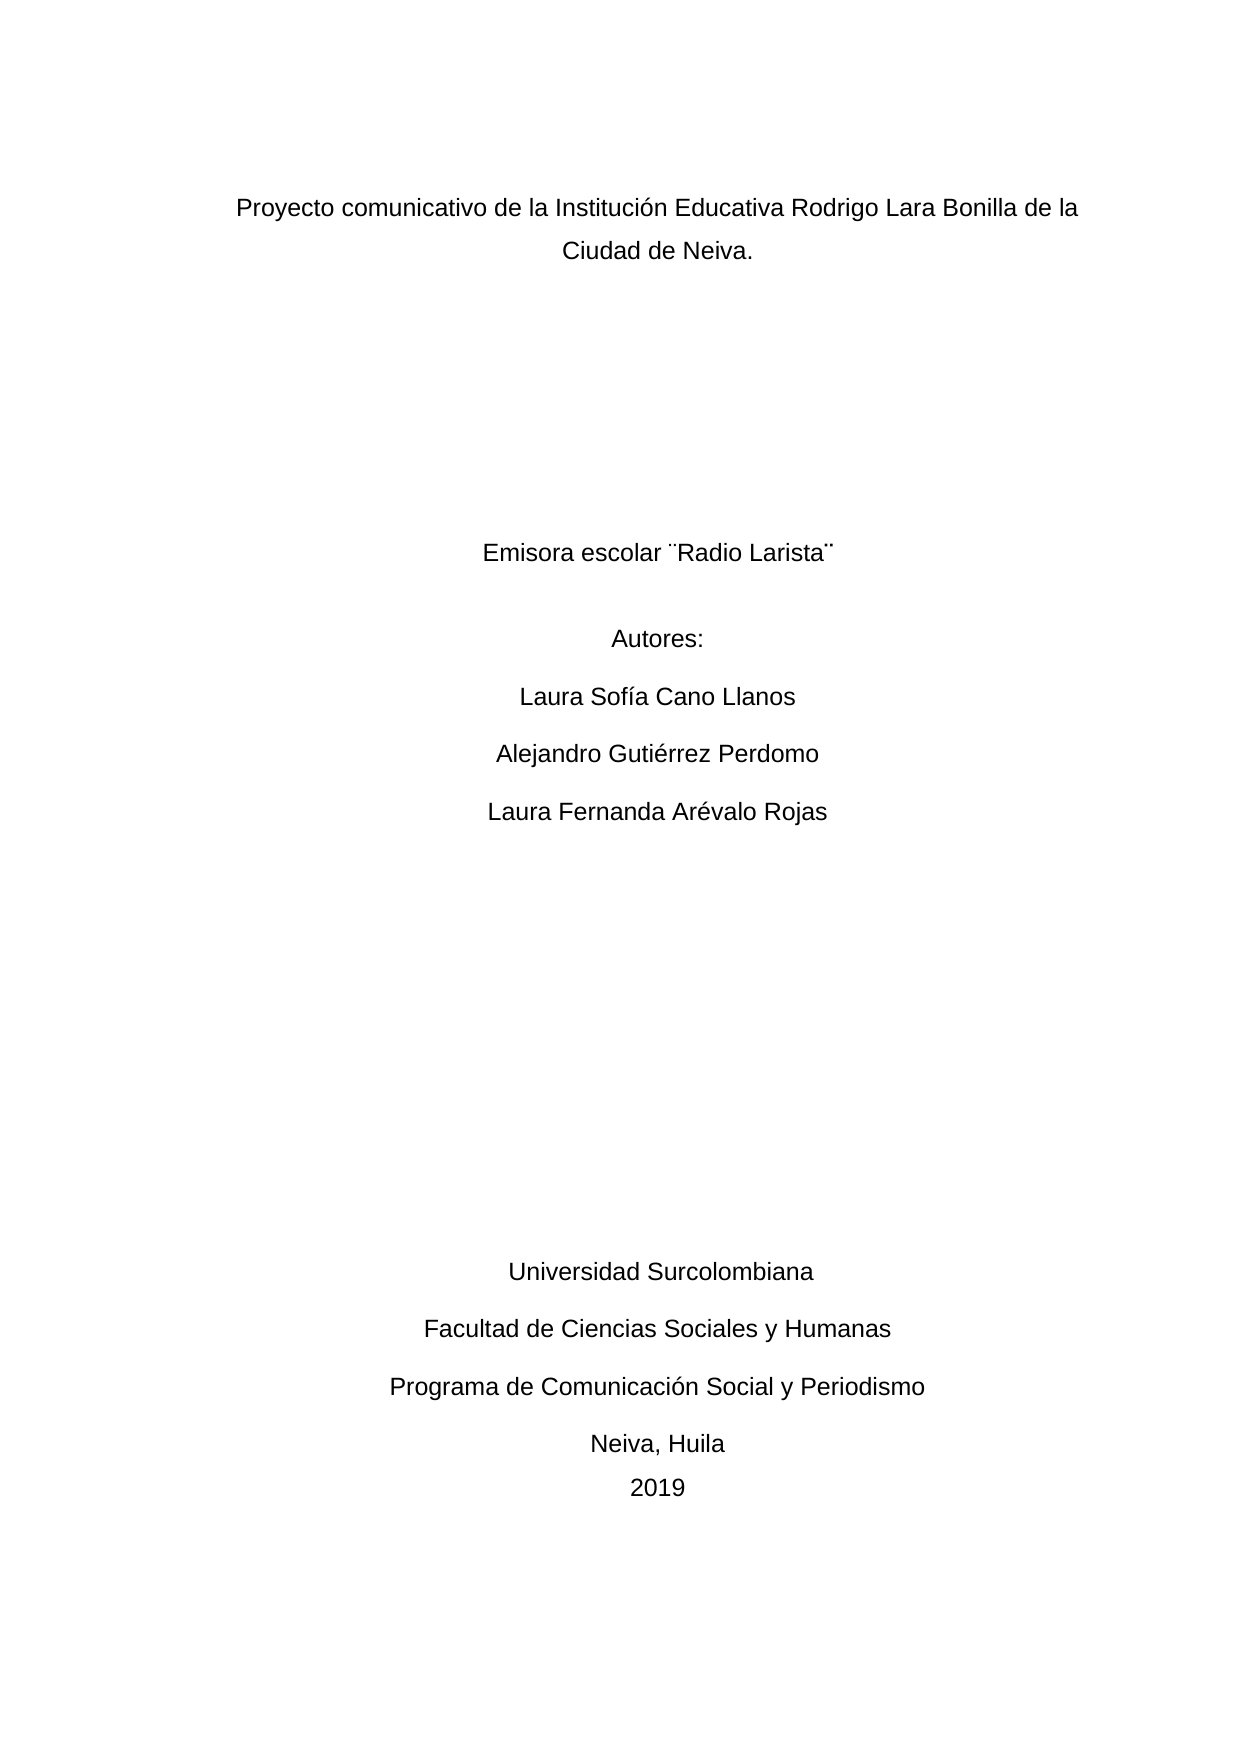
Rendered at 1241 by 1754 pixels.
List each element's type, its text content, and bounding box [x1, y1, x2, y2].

text Laura Fernanda Arévalo Rojas [225, 797, 1090, 826]
text 2019 [225, 1472, 1090, 1501]
text Autores: [225, 624, 1090, 653]
text Emisora escolar ¨Radio Larista¨ [225, 538, 1090, 567]
text Proyecto comunicativo de la Institución Educativa Rodrigo Lara Bonilla de la Ciudad de Neiva. [225, 193, 1090, 265]
text Alejandro Gutiérrez Perdomo [225, 739, 1090, 768]
text Universidad Surcolombiana [225, 1257, 1090, 1286]
text Neiva, Huila [225, 1429, 1090, 1458]
text Programa de Comunicación Social y Periodismo [225, 1372, 1090, 1401]
text Facultad de Ciencias Sociales y Humanas [225, 1314, 1090, 1343]
text Laura Sofía Cano Llanos [225, 682, 1090, 711]
